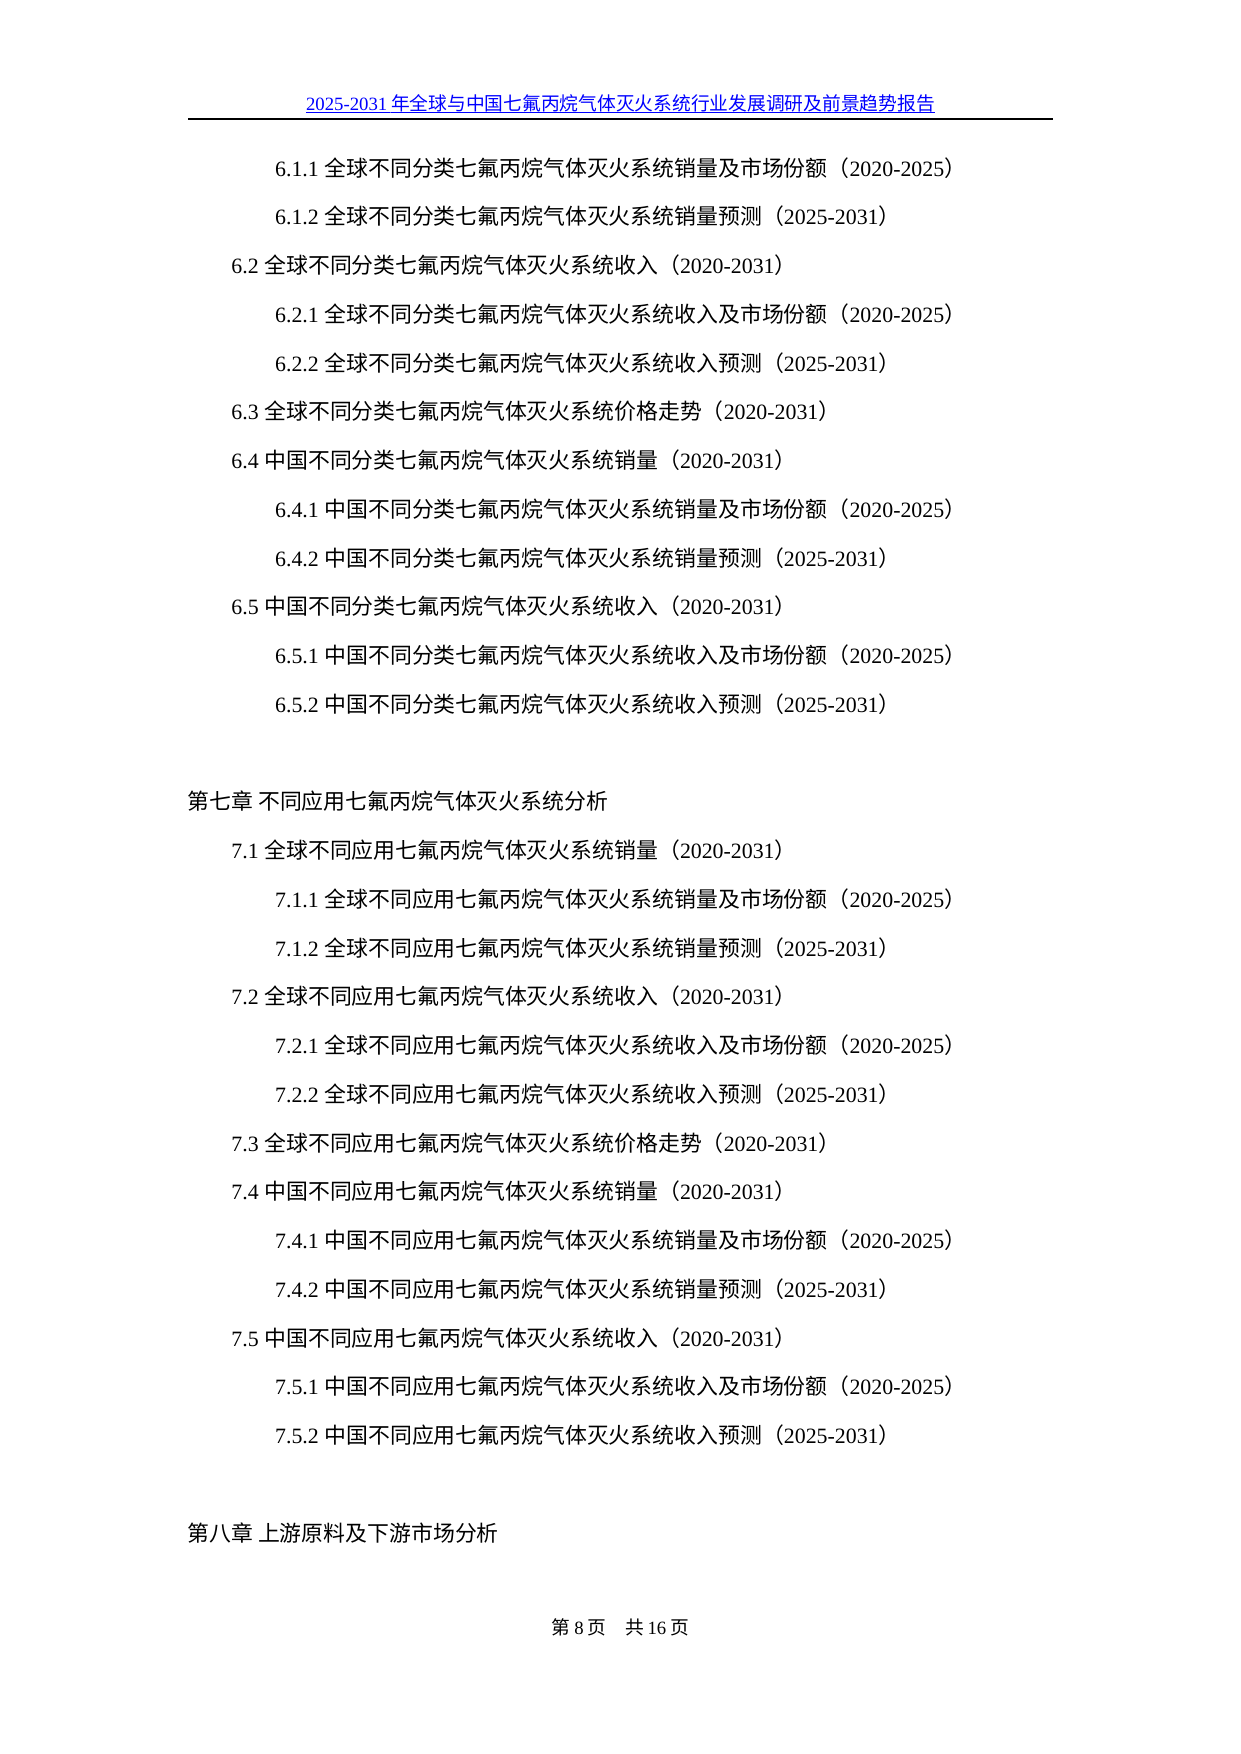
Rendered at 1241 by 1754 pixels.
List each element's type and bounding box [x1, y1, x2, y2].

text [187, 150, 1053, 1548]
